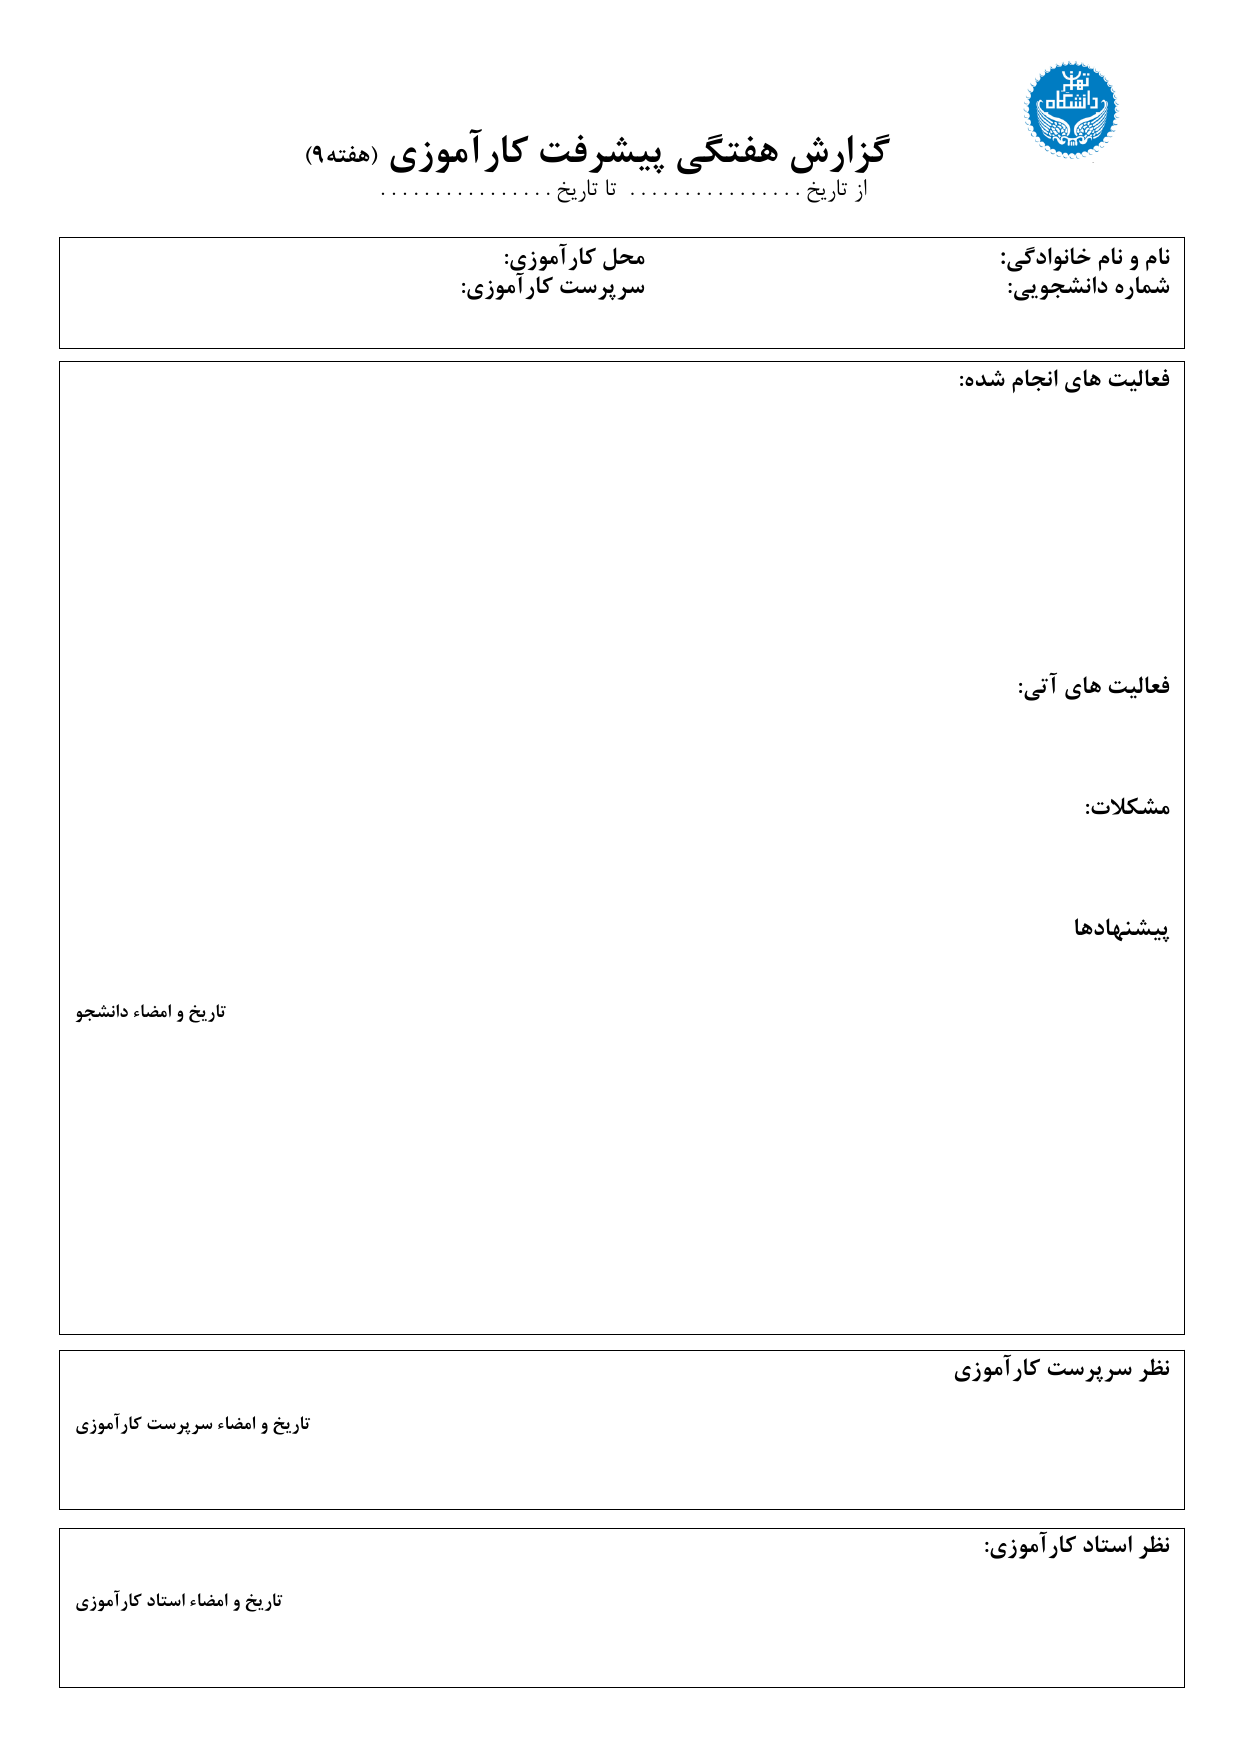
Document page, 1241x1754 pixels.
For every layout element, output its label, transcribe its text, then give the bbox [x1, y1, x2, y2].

picture [1020, 59, 1122, 163]
text از تاریخ . . . . . . . . . . . . . . . . تا تاریخ . . . . . . . . . . . . . . . . [118, 178, 1122, 205]
text گزارش هفتگی پیشرفت کارآموزی (هفته‌9) [118, 59, 1122, 178]
